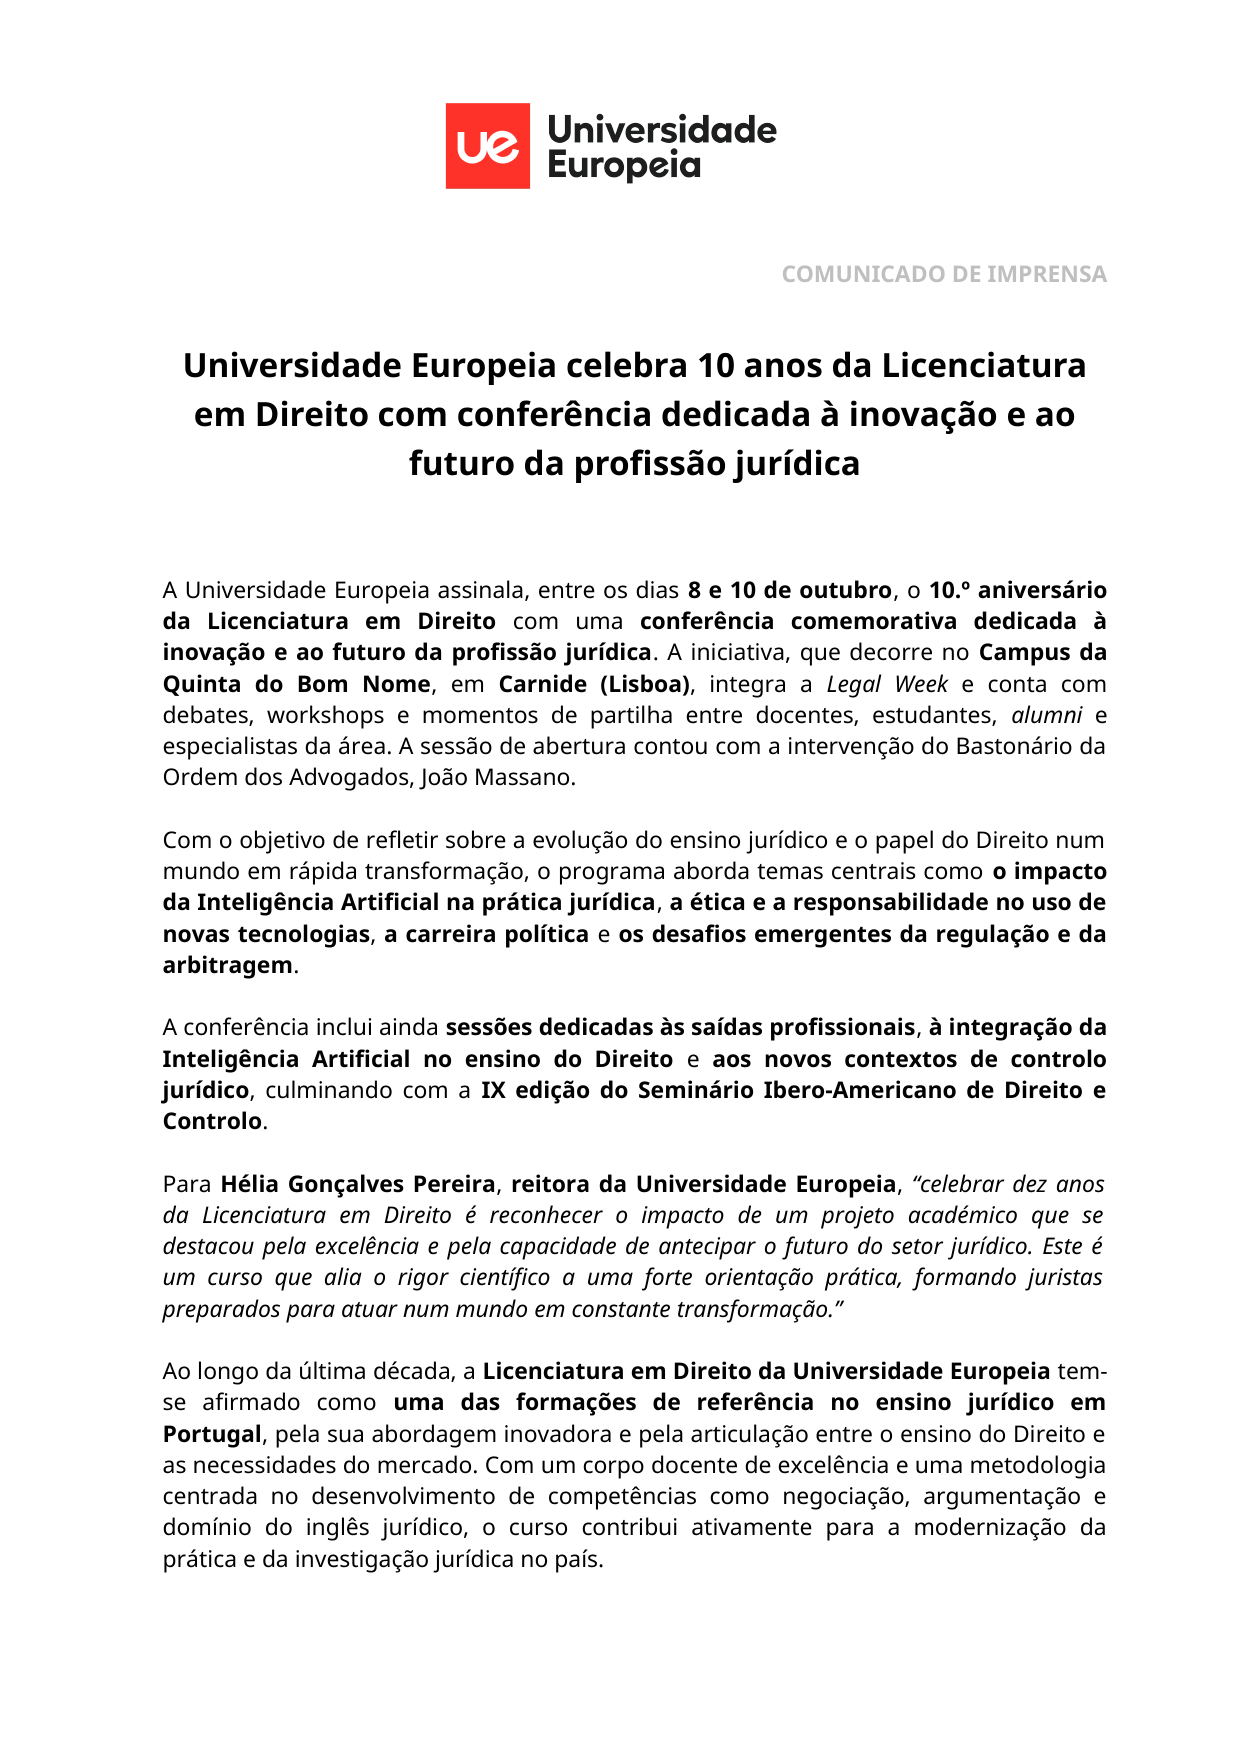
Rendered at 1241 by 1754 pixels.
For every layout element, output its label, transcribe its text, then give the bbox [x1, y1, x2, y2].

picture [445, 103, 777, 189]
text Universidade Europeia celebra 10 anos da Licenciatura em Direito com conferência dedicada à inovação e ao futuro da profissão jurídica [162, 342, 1107, 486]
text A Universidade Europeia assinala, entre os dias 8 e 10 de outubro, o 10.º aniversário da Licenciatura em Direito com uma conferência comemorativa dedicada à inovação e ao futuro da profissão jurídica. A iniciativa, que decorre no Campus da Quinta do Bom Nome, em Carnide (Lisboa), integra a Legal Week e conta com debates, workshops e momentos de partilha entre docentes, estudantes, alumni e especialistas da área. A sessão de abertura contou com a intervenção do Bastonário da Ordem dos Advogados, João Massano. [162, 574, 1107, 793]
text COMUNICADO DE IMPRENSA [162, 258, 1107, 289]
text Para Hélia Gonçalves Pereira, reitora da Universidade Europeia, “celebrar dez anos da Licenciatura em Direito é reconhecer o impacto de um projeto académico que se destacou pela excelência e pela capacidade de antecipar o futuro do setor jurídico. Este é um curso que alia o rigor científico a uma forte orientação prática, formando juristas preparados para atuar num mundo em constante transformação.” [162, 1168, 1107, 1324]
text Ao longo da última década, a Licenciatura em Direito da Universidade Europeia tem-se afirmado como uma das formações de referência no ensino jurídico em Portugal, pela sua abordagem inovadora e pela articulação entre o ensino do Direito e as necessidades do mercado. Com um corpo docente de excelência e uma metodologia centrada no desenvolvimento de competências como negociação, argumentação e domínio do inglês jurídico, o curso contribui ativamente para a modernização da prática e da investigação jurídica no país. [162, 1355, 1107, 1574]
text Com o objetivo de refletir sobre a evolução do ensino jurídico e o papel do Direito num mundo em rápida transformação, o programa aborda temas centrais como o impacto da Inteligência Artificial na prática jurídica, a ética e a responsabilidade no uso de novas tecnologias, a carreira política e os desafios emergentes da regulação e da arbitragem. [162, 824, 1107, 980]
text A conferência inclui ainda sessões dedicadas às saídas profissionais, à integração da Inteligência Artificial no ensino do Direito e aos novos contextos de controlo jurídico, culminando com a IX edição do Seminário Ibero-Americano de Direito e Controlo. [162, 980, 1107, 1136]
